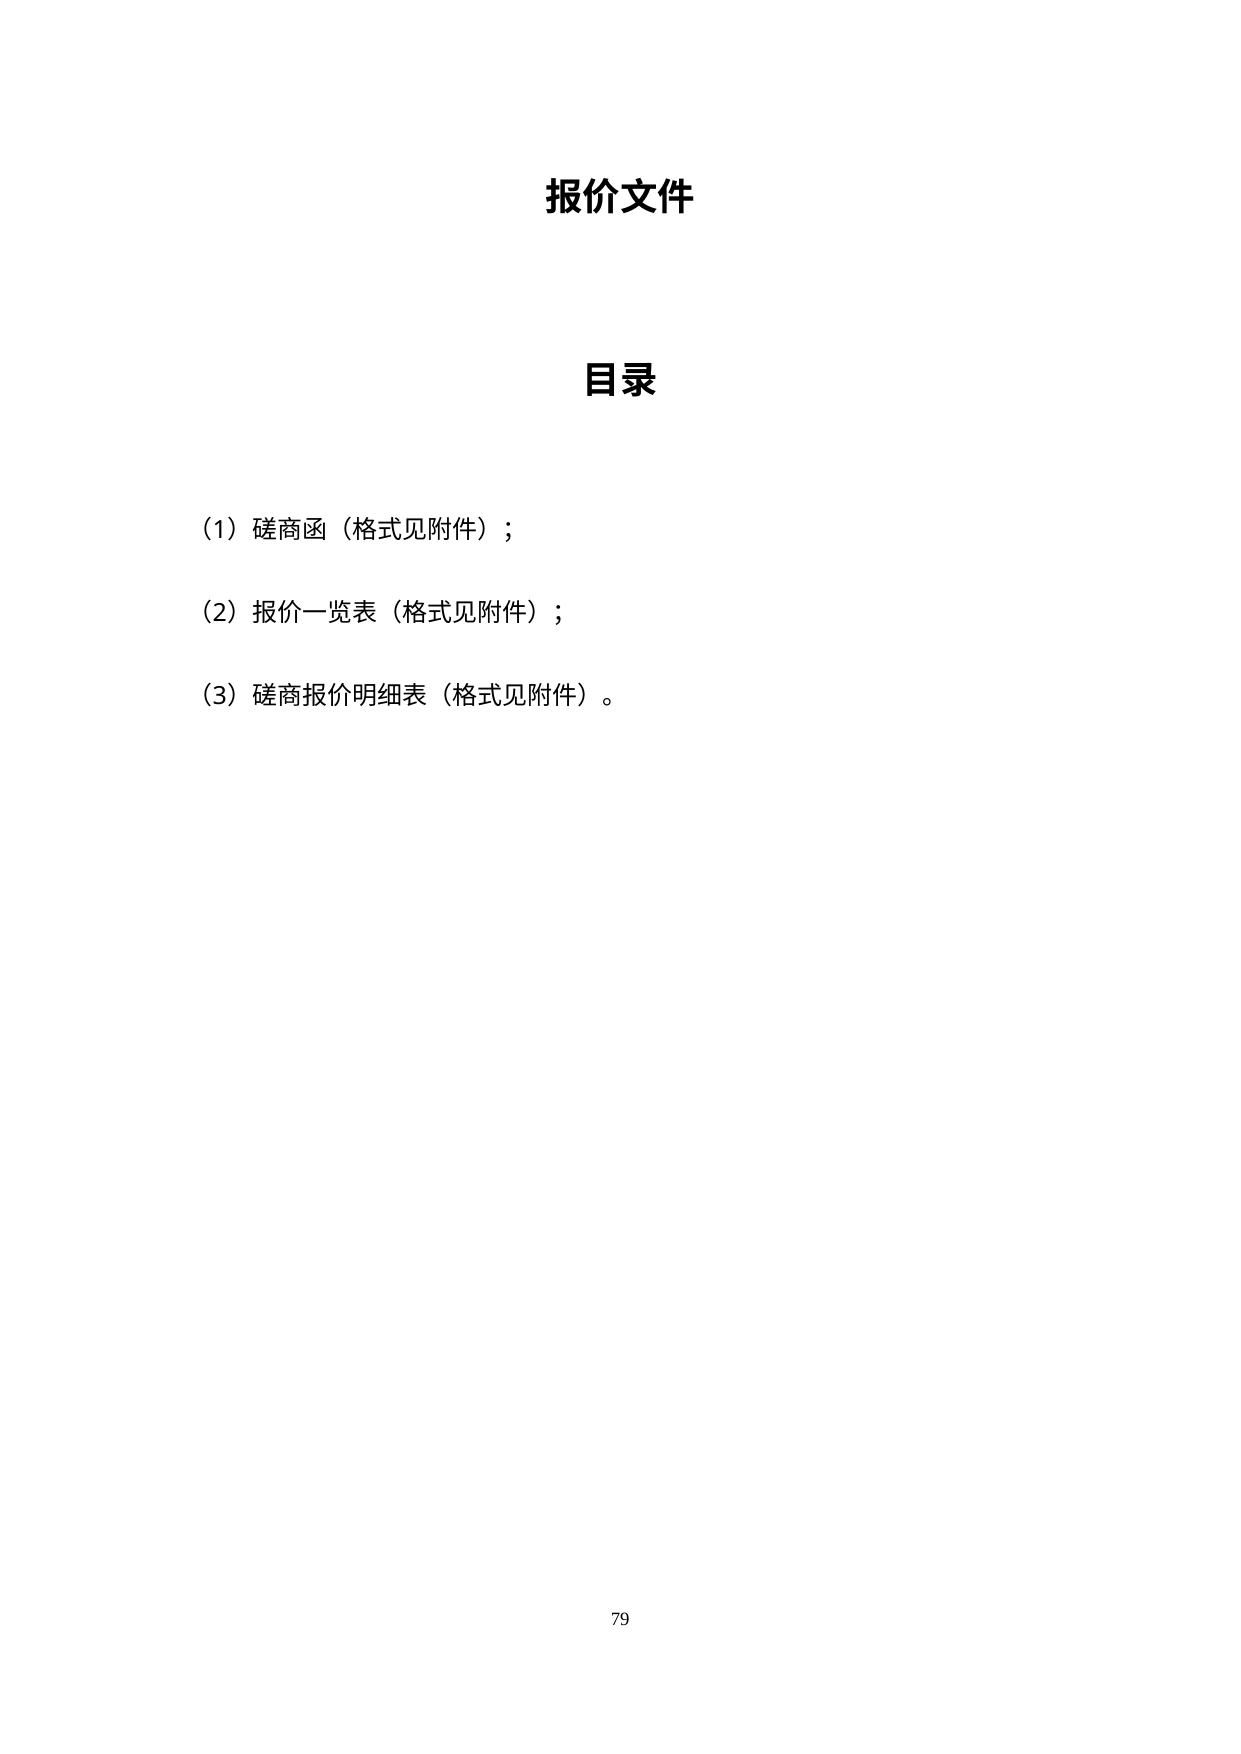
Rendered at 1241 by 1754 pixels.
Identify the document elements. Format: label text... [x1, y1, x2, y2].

text 报价文件 [187, 162, 1053, 227]
text （3）磋商报价明细表（格式见附件）。 [187, 661, 1053, 726]
text （1）磋商函（格式见附件）； [187, 495, 1053, 560]
text 目录 [187, 344, 1053, 409]
text （2）报价一览表（格式见附件）； [187, 578, 1053, 643]
